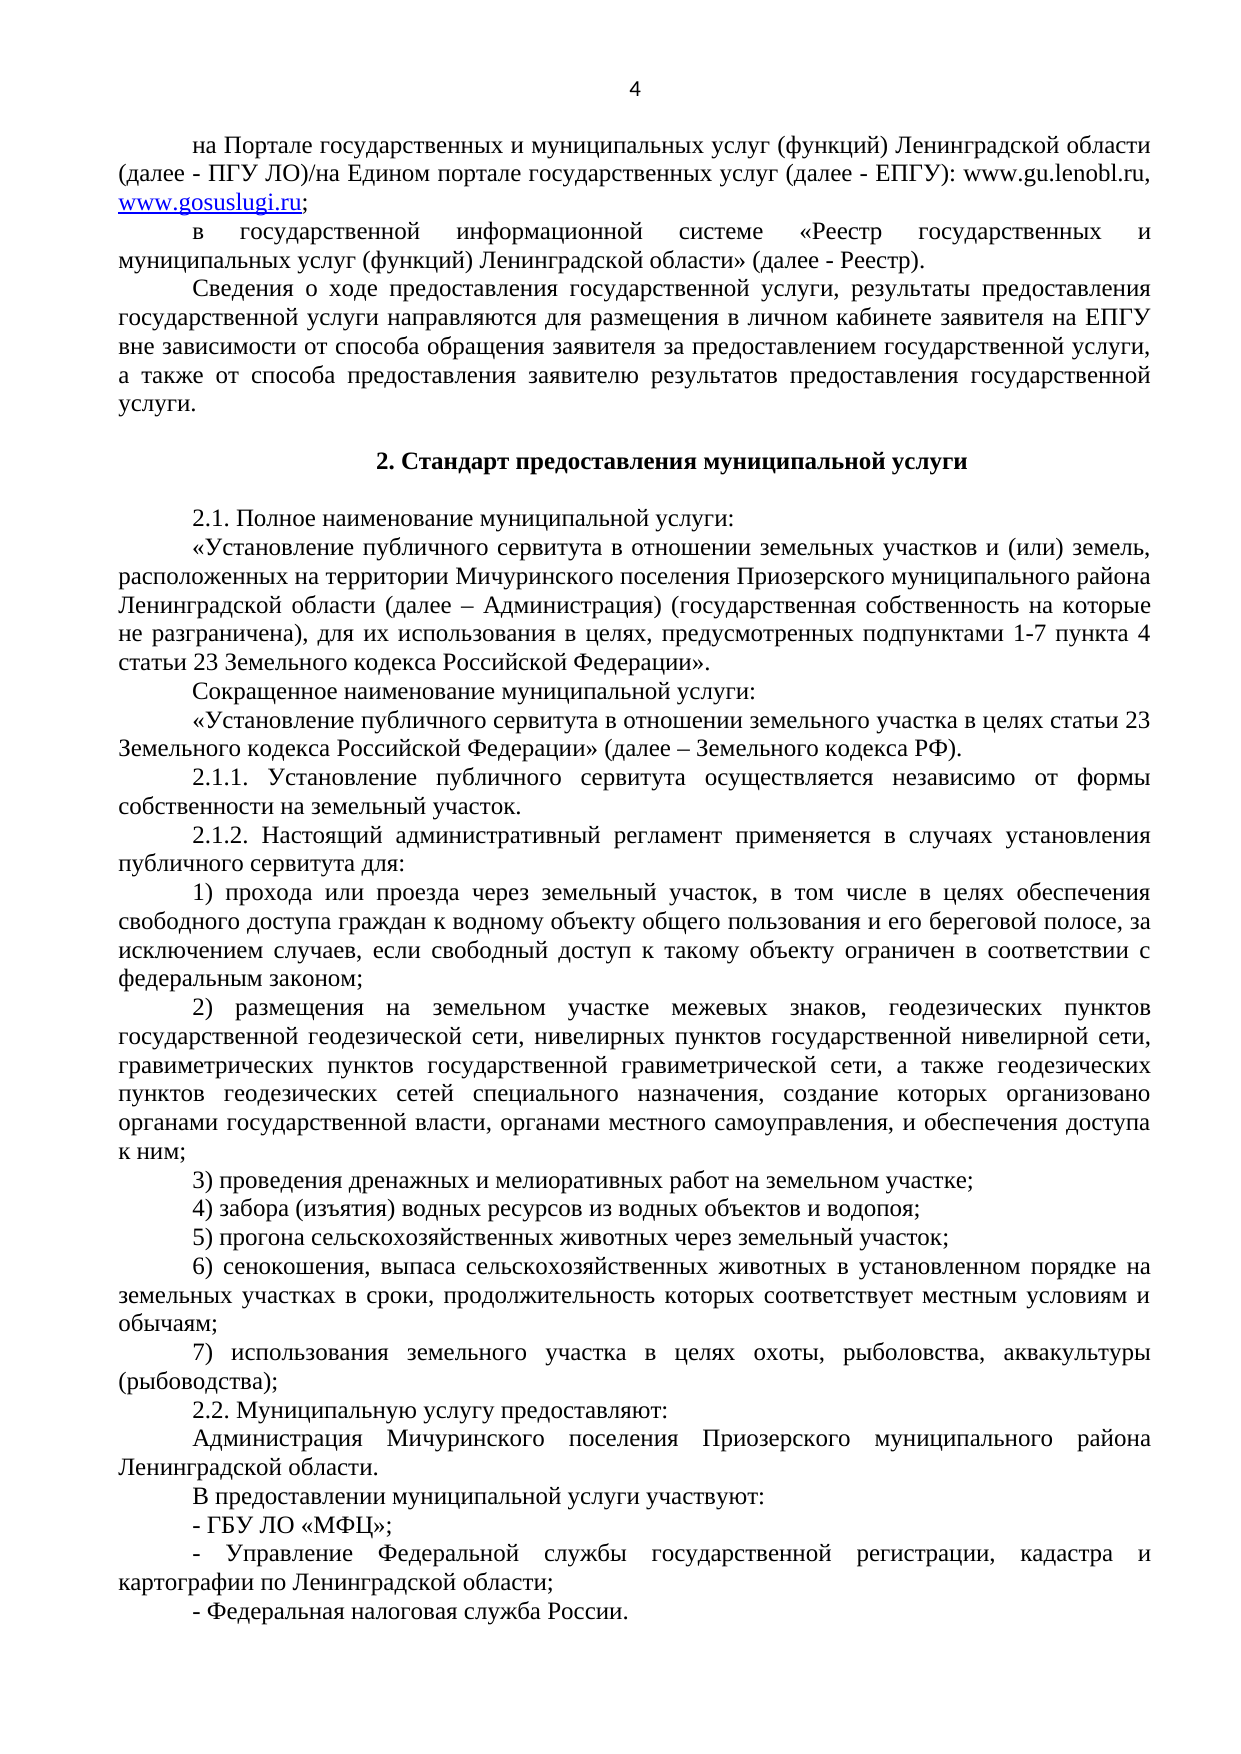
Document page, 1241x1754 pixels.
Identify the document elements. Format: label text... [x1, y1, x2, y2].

text 2.1.1. Установление публичного сервитута осуществляется независимо от формы собственности на земельный участок. [118, 762, 1152, 820]
text 2.2. Муниципальную услугу предоставляют: [118, 1395, 1152, 1423]
text 4) забора (изъятия) водных ресурсов из водных объектов и водопоя; [118, 1193, 1152, 1222]
text 3) проведения дренажных и мелиоративных работ на земельном участке; [118, 1165, 1152, 1193]
text - ГБУ ЛО «МФЦ»; [118, 1510, 1152, 1538]
text - Управление Федеральной службы государственной регистрации, кадастра и картографии по Ленинградской области; [118, 1538, 1152, 1596]
text В предоставлении муниципальной услуги участвуют: [118, 1481, 1152, 1510]
text 5) прогона сельскохозяйственных животных через земельный участок; [118, 1222, 1152, 1251]
text в государственной информационной системе «Реестр государственных и муниципальных услуг (функций) Ленинградской области» (далее - Реестр). [118, 216, 1152, 273]
text Администрация Мичуринского поселения Приозерского муниципального района Ленинградской области. [118, 1423, 1152, 1481]
text 2.1. Полное наименование муниципальной услуги: [118, 503, 1152, 532]
text 1) прохода или проезда через земельный участок, в том числе в целях обеспечения свободного доступа граждан к водному объекту общего пользования и его береговой полосе, за исключением случаев, если свободный доступ к такому объекту ограничен в соответствии с федеральным законом; [118, 877, 1152, 992]
text Сокращенное наименование муниципальной услуги: [118, 676, 1152, 705]
text на Портале государственных и муниципальных услуг (функций) Ленинградской области (далее - ПГУ ЛО)/на Едином портале государственных услуг (далее - ЕПГУ): www.gu.lenobl.ru, www.gosuslugi.ru; [118, 130, 1152, 216]
text Сведения о ходе предоставления государственной услуги, результаты предоставления государственной услуги направляются для размещения в личном кабинете заявителя на ЕПГУ вне зависимости от способа обращения заявителя за предоставлением государственной услуги, а также от способа предоставления заявителю результатов предоставления государственной услуги. [118, 273, 1152, 417]
text 6) сенокошения, выпаса сельскохозяйственных животных в установленном порядке на земельных участках в сроки, продолжительность которых соответствует местным условиям и обычаям; [118, 1251, 1152, 1337]
text 2) размещения на земельном участке межевых знаков, геодезических пунктов государственной геодезической сети, нивелирных пунктов государственной нивелирной сети, гравиметрических пунктов государственной гравиметрической сети, а также геодезических пунктов геодезических сетей специального назначения, создание которых организовано органами государственной власти, органами местного самоуправления, и обеспечения доступа к ним; [118, 992, 1152, 1165]
text 2. Стандарт предоставления муниципальной услуги [118, 446, 1152, 475]
text «Установление публичного сервитута в отношении земельных участков и (или) земель, расположенных на территории Мичуринского поселения Приозерского муниципального района Ленинградской области (далее – Администрация) (государственная собственность на которые не разграничена), для их использования в целях, предусмотренных подпунктами 1-7 пункта 4 статьи 23 Земельного кодекса Российской Федерации». [118, 532, 1152, 676]
text 7) использования земельного участка в целях охоты, рыболовства, аквакультуры (рыбоводства); [118, 1337, 1152, 1395]
text - Федеральная налоговая служба России. [118, 1596, 1152, 1625]
text «Установление публичного сервитута в отношении земельного участка в целях статьи 23 Земельного кодекса Российской Федерации» (далее – Земельного кодекса РФ). [118, 705, 1152, 762]
text 2.1.2. Настоящий административный регламент применяется в случаях установления публичного сервитута для: [118, 820, 1152, 877]
